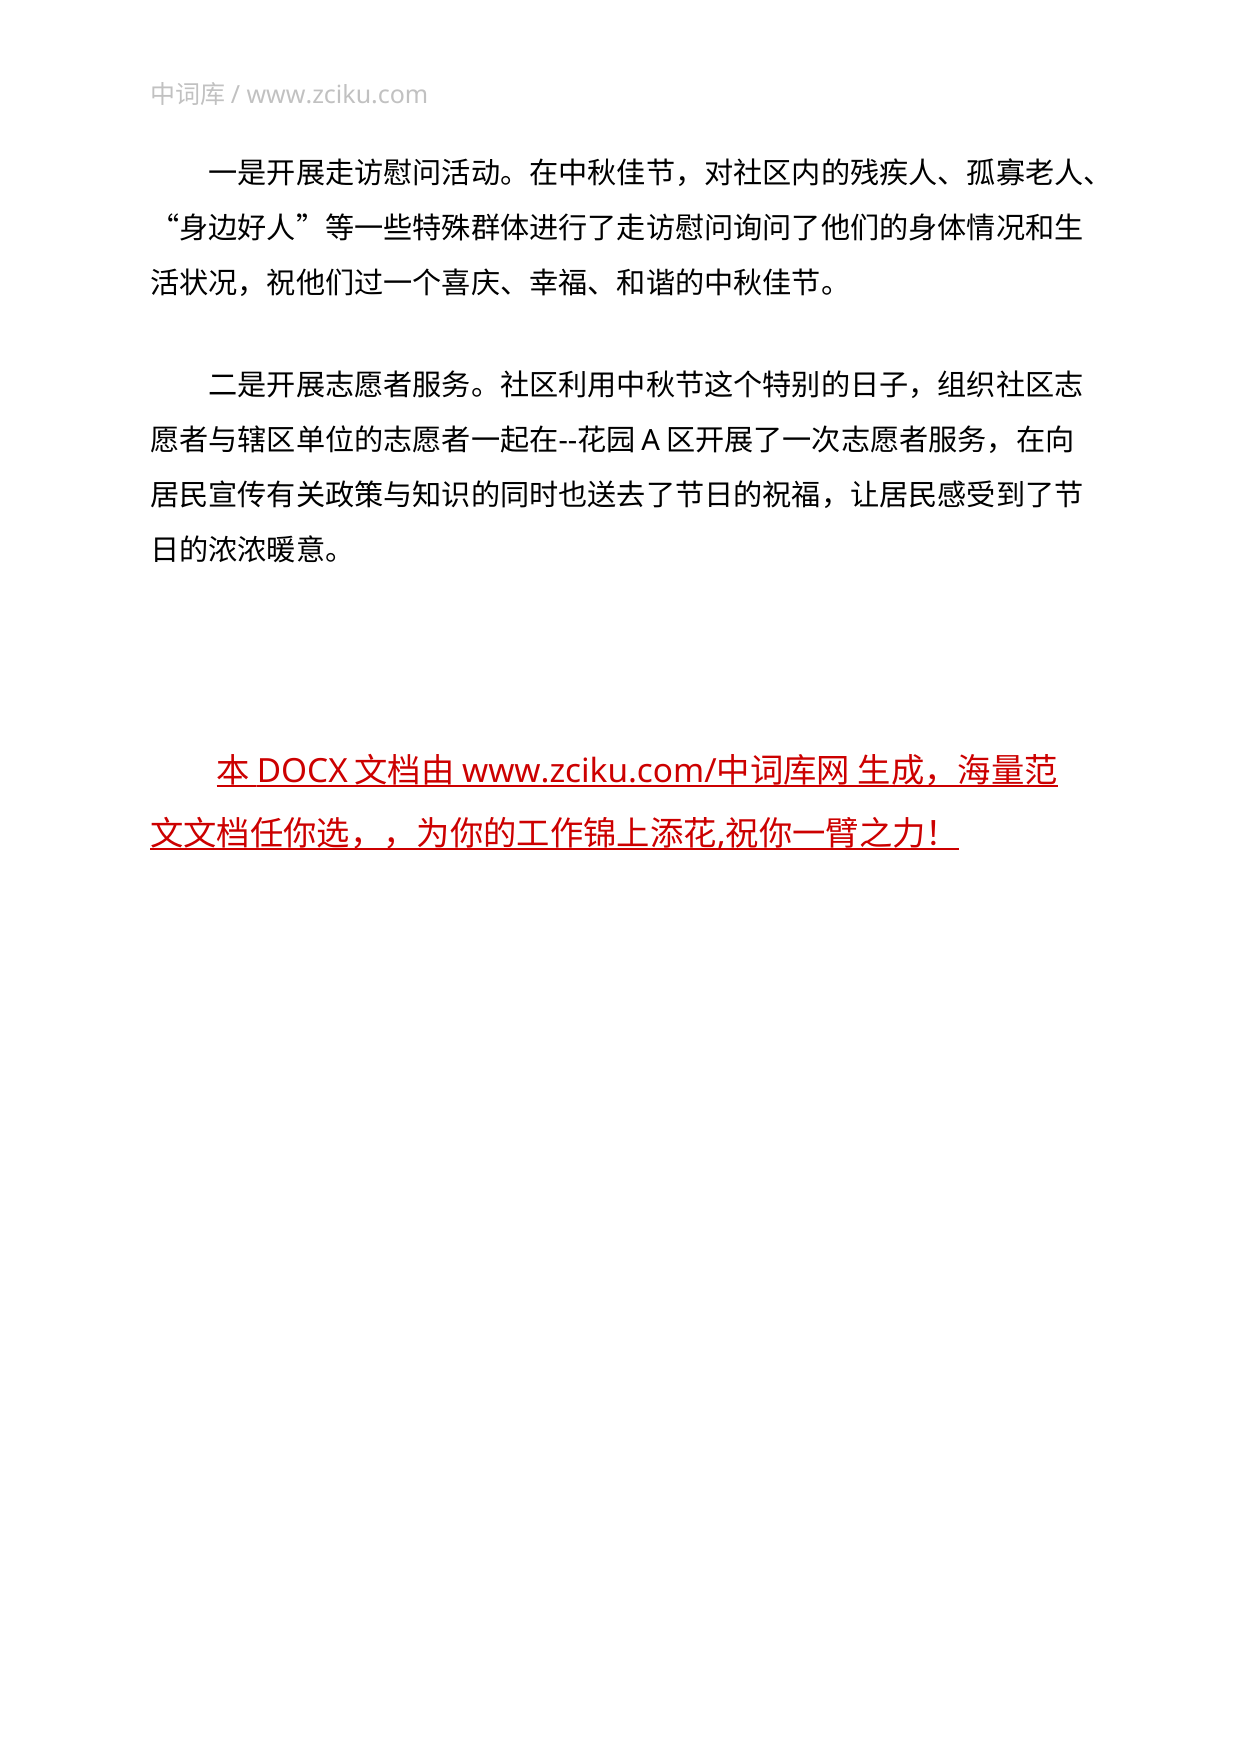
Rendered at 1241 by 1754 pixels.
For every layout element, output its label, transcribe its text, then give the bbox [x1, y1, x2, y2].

text 本DOCX文档由 www.zciku.com/中词库网 生成，海量范文文档任你选，，为你的工作锦上添花,祝你一臂之力！ [150, 743, 1090, 855]
text 一是开展走访慰问活动。在中秋佳节，对社区内的残疾人、孤寡老人、“身边好人”等一些特殊群体进行了走访慰问询问了他们的身体情况和生活状况，祝他们过一个喜庆、幸福、和谐的中秋佳节。 [150, 150, 1090, 302]
text 二是开展志愿者服务。社区利用中秋节这个特别的日子，组织社区志愿者与辖区单位的志愿者一起在--花园A区开展了一次志愿者服务，在向居民宣传有关政策与知识的同时也送去了节日的祝福，让居民感受到了节日的浓浓暖意。 [150, 362, 1090, 569]
